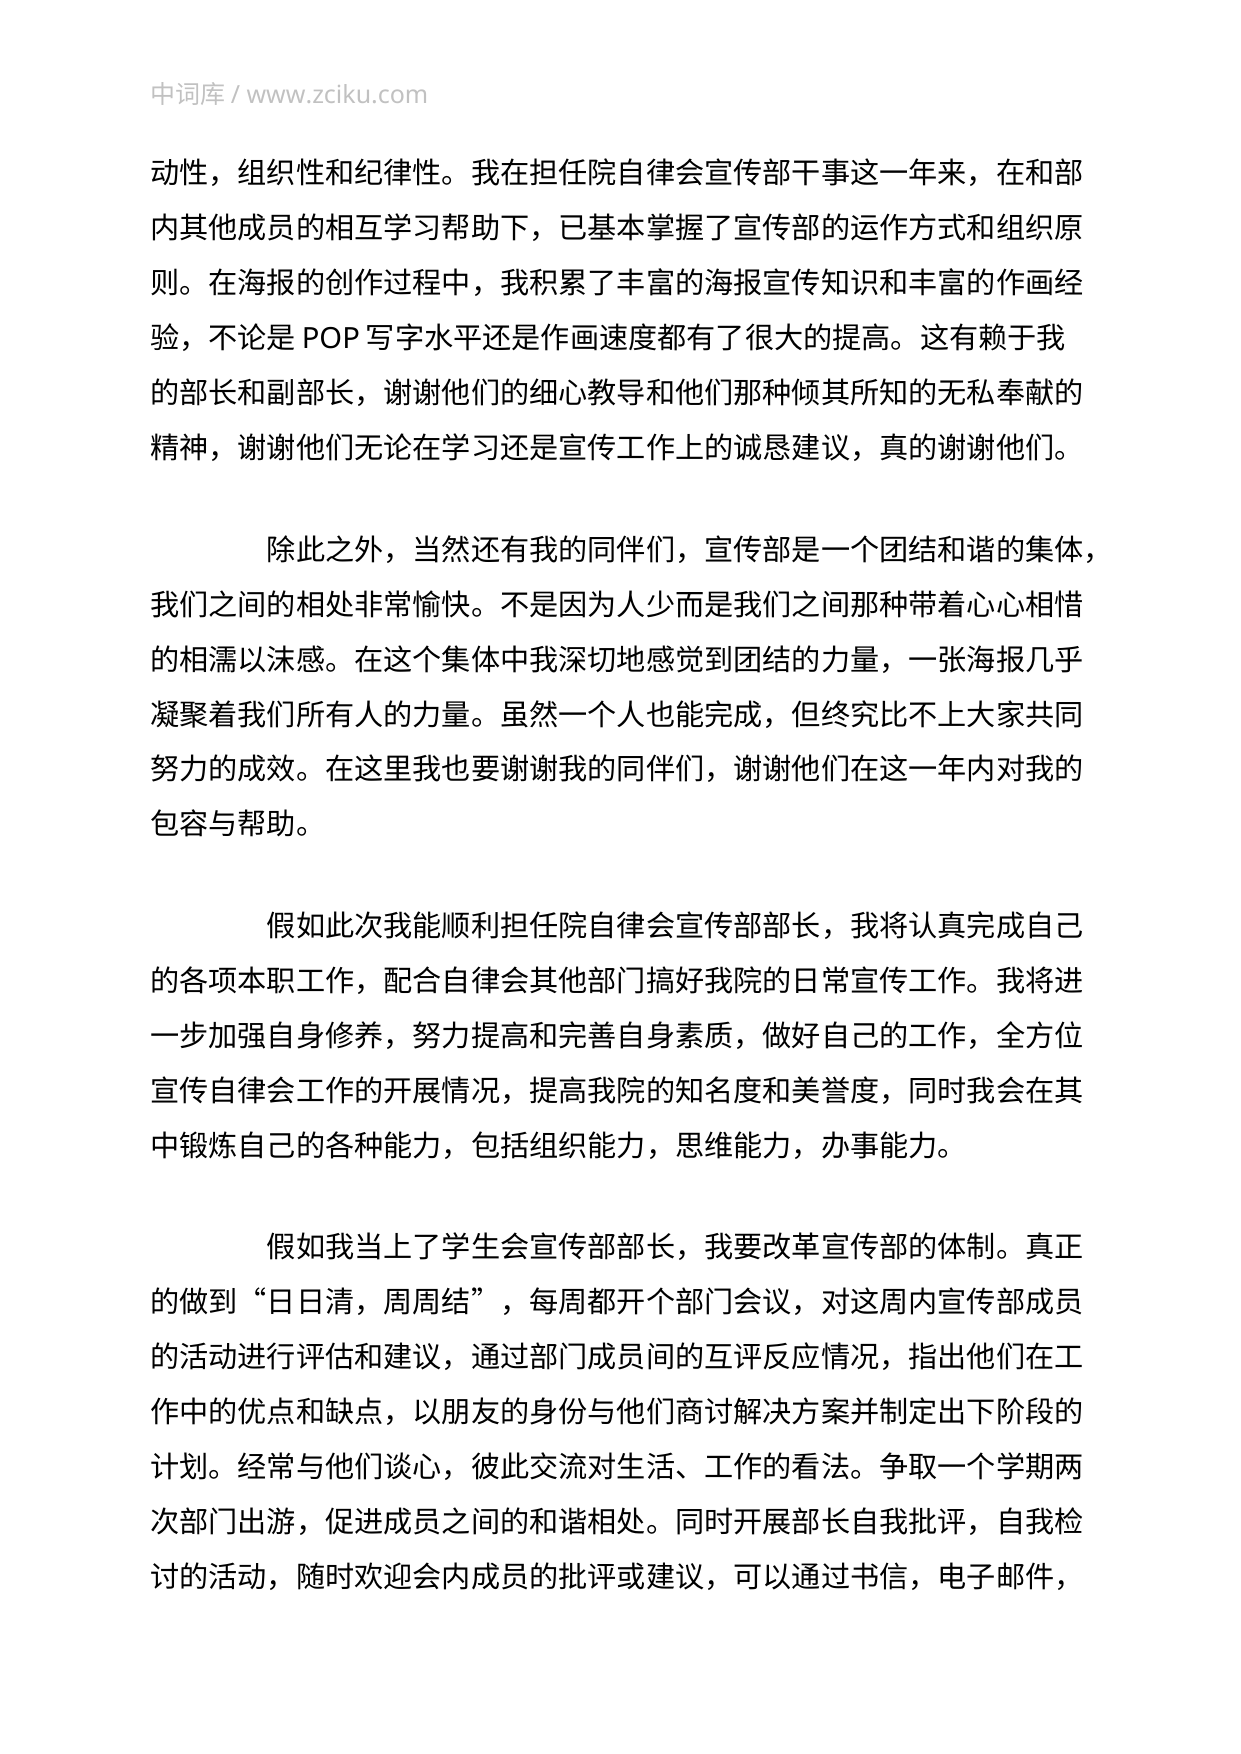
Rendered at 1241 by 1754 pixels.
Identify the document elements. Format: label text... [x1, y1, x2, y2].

text 假如此次我能顺利担任院自律会宣传部部长，我将认真完成自己的各项本职工作，配合自律会其他部门搞好我院的日常宣传工作。我将进一步加强自身修养，努力提高和完善自身素质，做好自己的工作，全方位宣传自律会工作的开展情况，提高我院的知名度和美誉度，同时我会在其中锻炼自己的各种能力，包括组织能力，思维能力，办事能力。 [150, 903, 1090, 1164]
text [150, 1224, 1090, 1596]
text 除此之外，当然还有我的同伴们，宣传部是一个团结和谐的集体，我们之间的相处非常愉快。不是因为人少而是我们之间那种带着心心相惜的相濡以沫感。在这个集体中我深切地感觉到团结的力量，一张海报几乎凝聚着我们所有人的力量。虽然一个人也能完成，但终究比不上大家共同努力的成效。在这里我也要谢谢我的同伴们，谢谢他们在这一年内对我的包容与帮助。 [150, 526, 1090, 843]
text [150, 150, 1090, 467]
